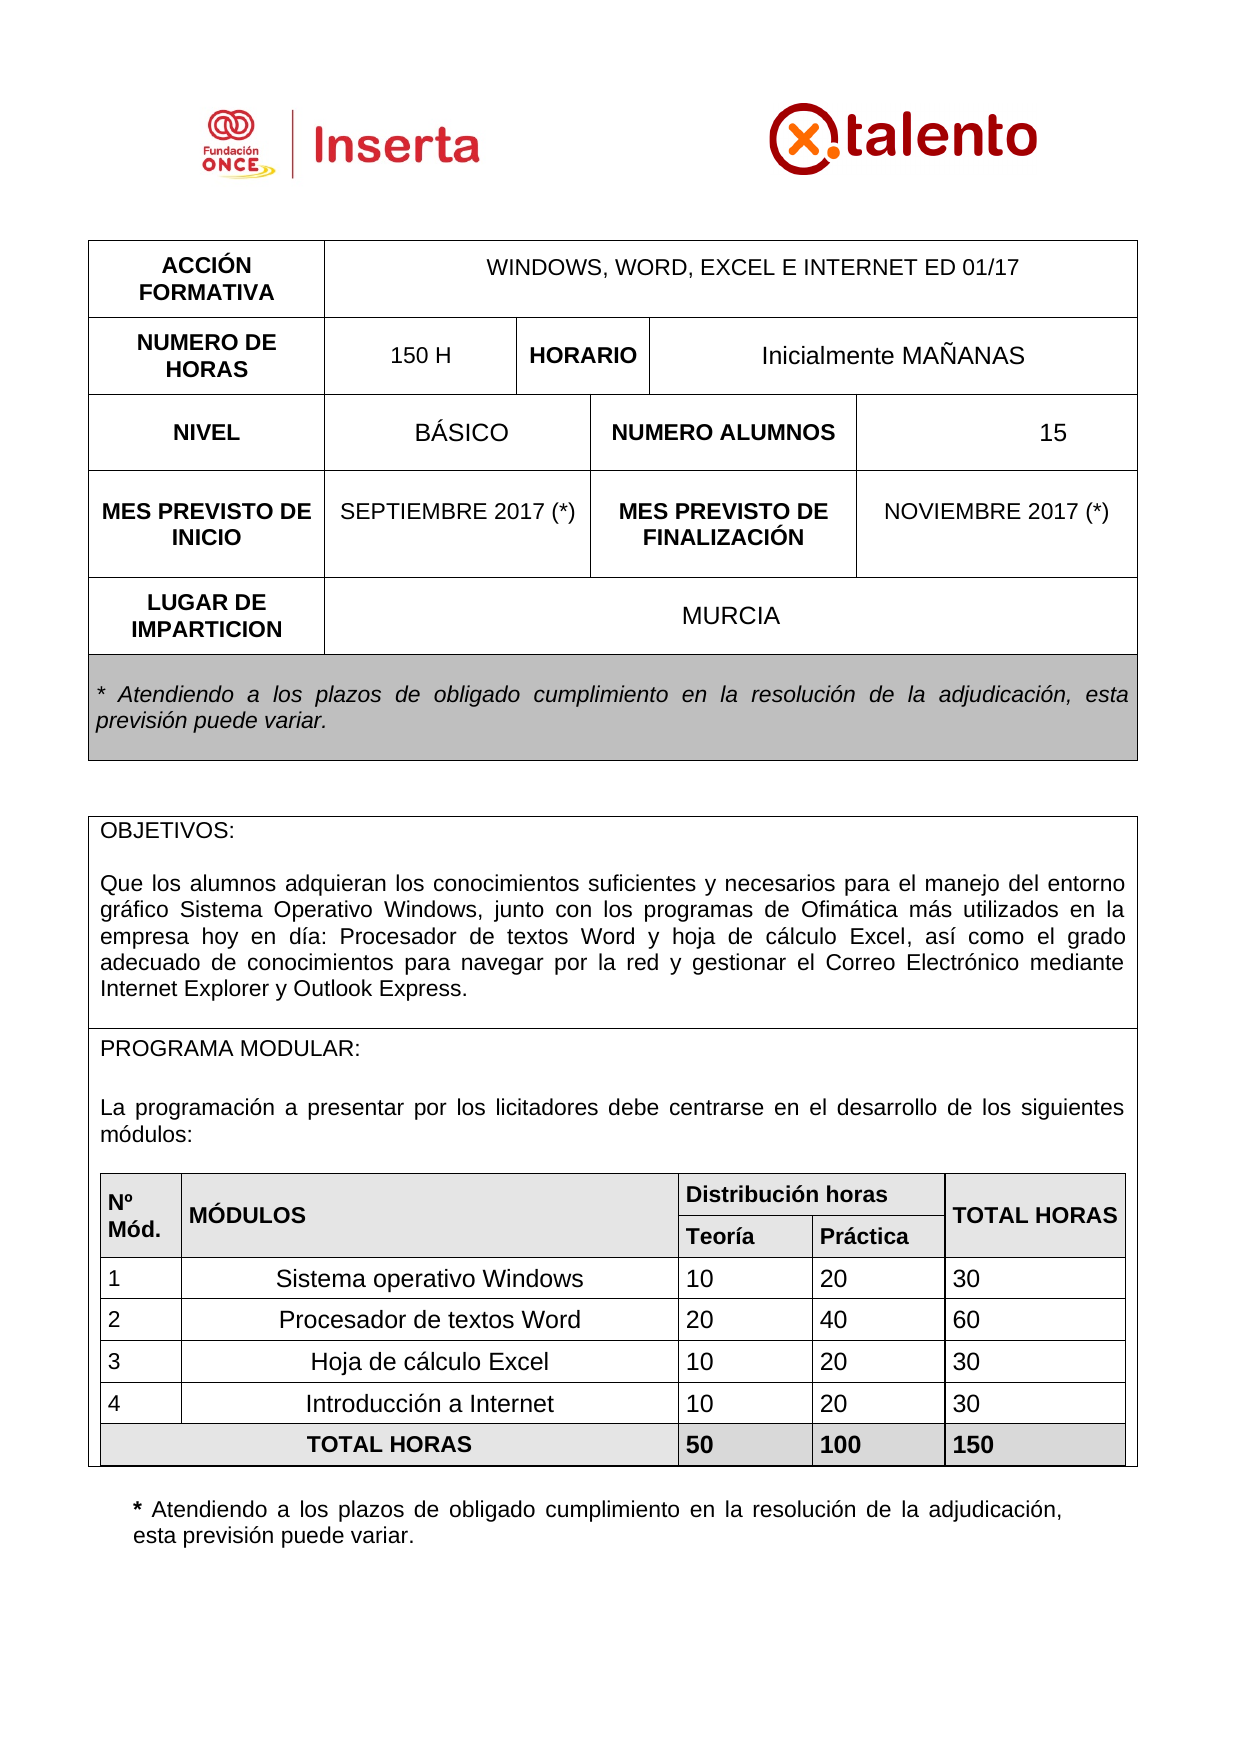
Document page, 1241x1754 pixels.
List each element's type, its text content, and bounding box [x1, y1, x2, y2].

picture [177, 73, 499, 216]
table_cell NUMERO DE HORAS [89, 318, 324, 393]
table_cell * Atendiendo a los plazos de obligado cumplimiento en la resolución de la adjudicación, esta previsión puede variar. [89, 655, 1137, 760]
table_cell LUGAR DE IMPARTICION [89, 578, 324, 653]
table_cell NUMERO ALUMNOS [591, 395, 856, 470]
table_cell MES PREVISTO DE INICIO [89, 471, 324, 577]
table_cell NOVIEMBRE 2017 (*) [857, 471, 1137, 577]
table_cell MURCIA [325, 578, 1137, 653]
table_cell 150 H [325, 318, 516, 393]
table_cell MES PREVISTO DE FINALIZACIÓN [591, 471, 856, 577]
text * Atendiendo a los plazos de obligado cumplimiento en la resolución de la adjudicación, esta previsión puede variar. [133, 1496, 1063, 1549]
table_cell 15 [857, 395, 1137, 470]
table_cell HORARIO [517, 318, 649, 393]
table_header Windows, word, excel e internet ED 01/17 [325, 241, 1137, 317]
table_cell PROGRAMA MODULAR: La programación a presentar por los licitadores debe centrarse en el desarrollo de los siguientes módulos: [89, 1029, 1137, 1466]
table_cell NIVEL [89, 395, 324, 470]
table_header ACCIÓN FORMATIVA [89, 241, 324, 317]
table_cell Inicialmente MAÑANAS [650, 318, 1137, 393]
table_header OBJETIVOS: Que los alumnos adquieran los conocimientos suficientes y necesarios para el manejo del entorno gráfico Sistema Operativo Windows, junto con los programas de Ofimática más utilizados en la empresa hoy en día: Procesador de textos Word y hoja de cálculo Excel, así como el grado adecuado de conocimientos para navegar por la red y gestionar el Correo Electrónico mediante Internet Explorer y Outlook Express. [89, 817, 1137, 1028]
table_cell SEPTIEMBRE 2017 (*) [325, 471, 590, 577]
picture [769, 103, 1037, 175]
table_cell BÁSICO [325, 395, 590, 470]
